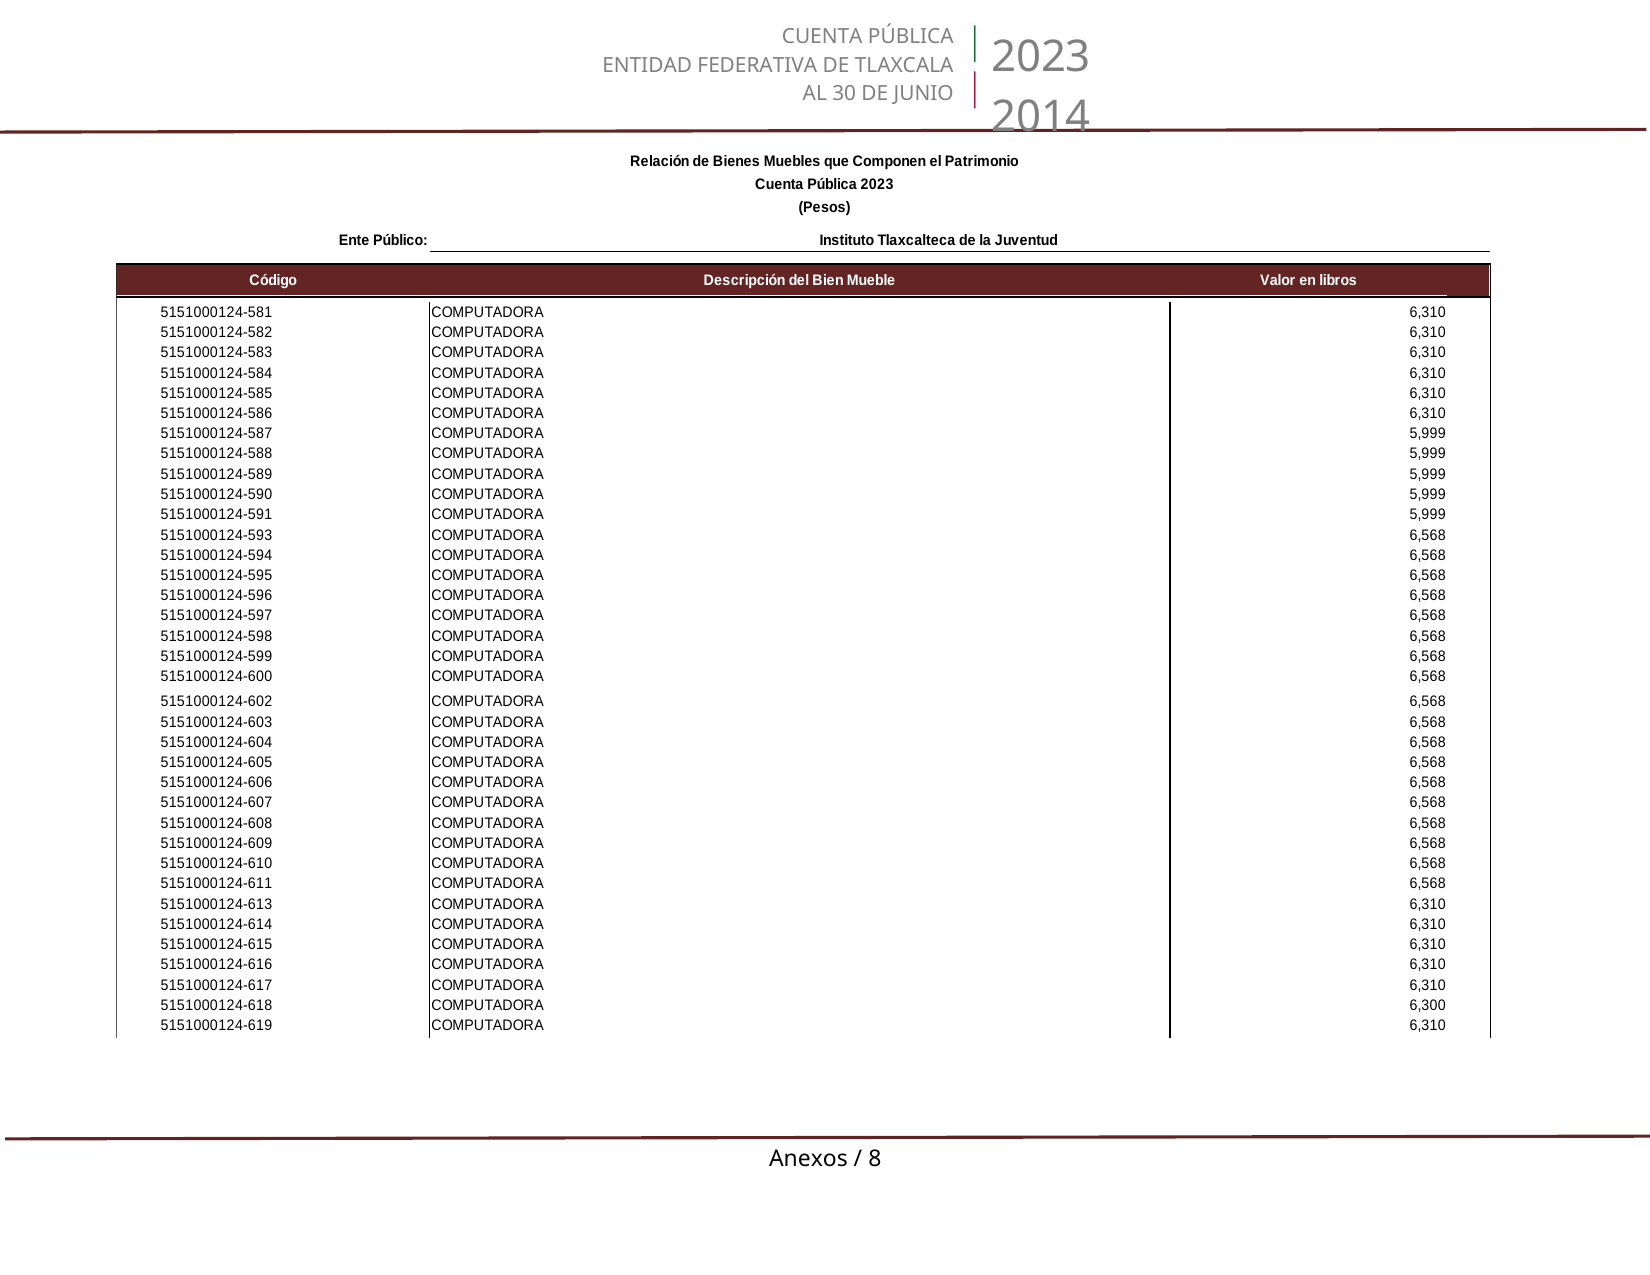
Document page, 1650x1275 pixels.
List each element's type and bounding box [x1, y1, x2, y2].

picture [968, 12, 985, 112]
